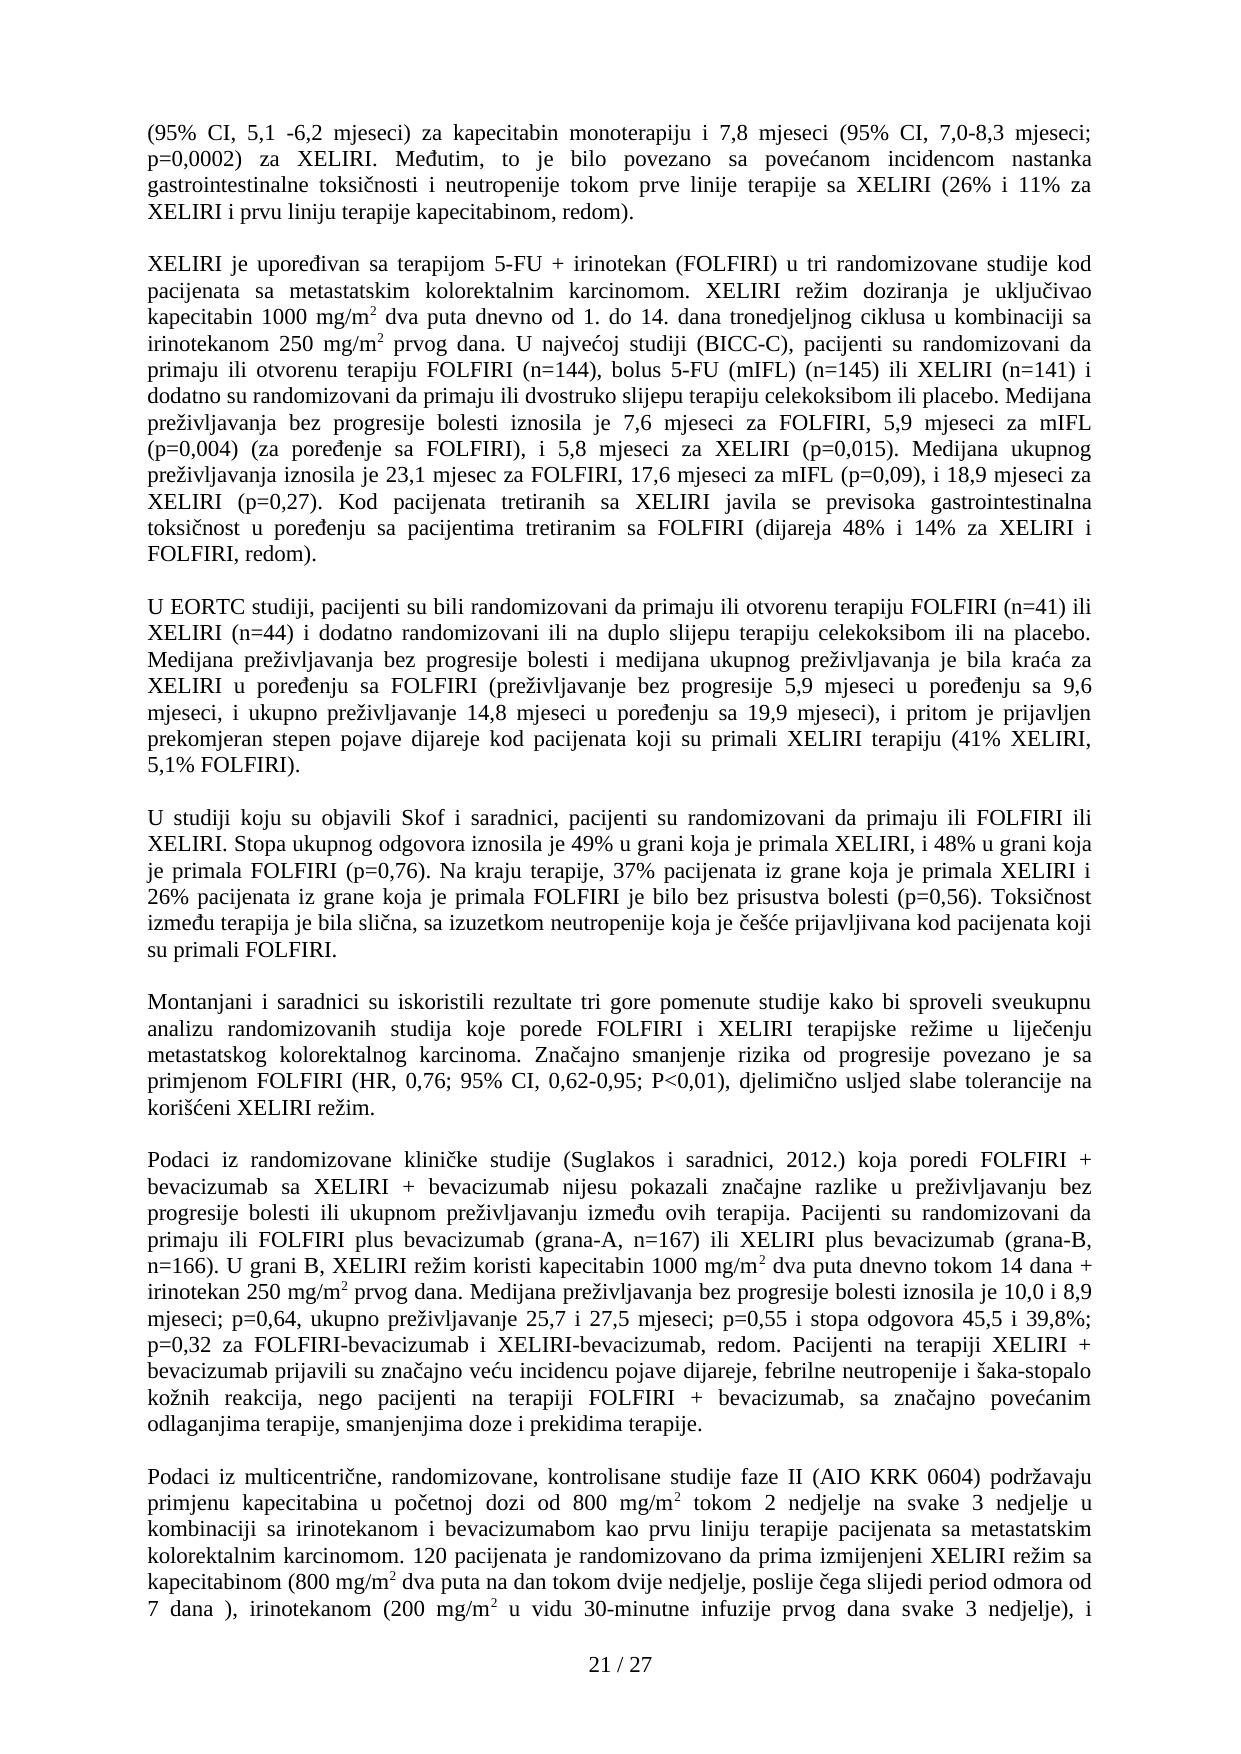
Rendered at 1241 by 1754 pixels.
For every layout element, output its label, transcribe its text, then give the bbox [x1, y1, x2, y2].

text Montanjani i saradnici su iskoristili rezultate tri gore pomenute studije kako bi sproveli sveukupnu analizu randomizovanih studija koje porede FOLFIRI i XELIRI terapijske režime u liječenju metastatskog kolorektalnog karcinoma. Značajno smanjenje rizika od progresije povezano je sa primjenom FOLFIRI (HR, 0,76; 95% CI, 0,62-0,95; P<0,01), djelimično usljed slabe tolerancije na korišćeni XELIRI režim. [147, 988, 1093, 1120]
text XELIRI je upoređivan sa terapijom 5-FU + irinotekan (FOLFIRI) u tri randomizovane studije kod pacijenata sa metastatskim kolorektalnim karcinomom. XELIRI režim doziranja je uključivao kapecitabin 1000 mg/m2 dva puta dnevno od 1. do 14. dana tronedjeljnog ciklusa u kombinaciji sa irinotekanom 250 mg/m2 prvog dana. U najvećoj studiji (BICC-C), pacijenti su randomizovani da primaju ili otvorenu terapiju FOLFIRI (n=144), bolus 5-FU (mIFL) (n=145) ili XELIRI (n=141) i dodatno su randomizovani da primaju ili dvostruko slijepu terapiju celekoksibom ili placebo. Medijana preživljavanja bez progresije bolesti iznosila je 7,6 mjeseci za FOLFIRI, 5,9 mjeseci za mIFL (p=0,004) (za poređenje sa FOLFIRI), i 5,8 mjeseci za XELIRI (p=0,015). Medijana ukupnog preživljavanja iznosila je 23,1 mjesec za FOLFIRI, 17,6 mjeseci za mIFL (p=0,09), i 18,9 mjeseci za XELIRI (p=0,27). Kod pacijenata tretiranih sa XELIRI javila se previsoka gastrointestinalna toksičnost u poređenju sa pacijentima tretiranim sa FOLFIRI (dijareja 48% i 14% za XELIRI i FOLFIRI, redom). [147, 251, 1093, 567]
text U EORTC studiji, pacijenti su bili randomizovani da primaju ili otvorenu terapiju FOLFIRI (n=41) ili XELIRI (n=44) i dodatno randomizovani ili na duplo slijepu terapiju celekoksibom ili na placebo. Medijana preživljavanja bez progresije bolesti i medijana ukupnog preživljavanja je bila kraća za XELIRI u poređenju sa FOLFIRI (preživljavanje bez progresije 5,9 mjeseci u poređenju sa 9,6 mjeseci, i ukupno preživljavanje 14,8 mjeseci u poređenju sa 19,9 mjeseci), i pritom je prijavljen prekomjeran stepen pojave dijareje kod pacijenata koji su primali XELIRI terapiju (41% XELIRI, 5,1% FOLFIRI). [147, 593, 1093, 778]
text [147, 119, 1093, 224]
text U studiji koju su objavili Skof i saradnici, pacijenti su randomizovani da primaju ili FOLFIRI ili XELIRI. Stopa ukupnog odgovora iznosila je 49% u grani koja je primala XELIRI, i 48% u grani koja je primala FOLFIRI (p=0,76). Na kraju terapije, 37% pacijenata iz grane koja je primala XELIRI i 26% pacijenata iz grane koja je primala FOLFIRI je bilo bez prisustva bolesti (p=0,56). Toksičnost između terapija je bila slična, sa izuzetkom neutropenije koja je češće prijavljivana kod pacijenata koji su primali FOLFIRI. [147, 804, 1093, 962]
text Podaci iz randomizovane kliničke studije (Suglakos i saradnici, 2012.) koja poredi FOLFIRI + bevacizumab sa XELIRI + bevacizumab nijesu pokazali značajne razlike u preživljavanju bez progresije bolesti ili ukupnom preživljavanju između ovih terapija. Pacijenti su randomizovani da primaju ili FOLFIRI plus bevacizumab (grana-A, n=167) ili XELIRI plus bevacizumab (grana-B, n=166). U grani B, XELIRI režim koristi kapecitabin 1000 mg/m2 dva puta dnevno tokom 14 dana + irinotekan 250 mg/m2 prvog dana. Medijana preživljavanja bez progresije bolesti iznosila je 10,0 i 8,9 mjeseci; p=0,64, ukupno preživljavanje 25,7 i 27,5 mjeseci; p=0,55 i stopa odgovora 45,5 i 39,8%; p=0,32 za FOLFIRI-bevacizumab i XELIRI-bevacizumab, redom. Pacijenti na terapiji XELIRI + bevacizumab prijavili su značajno veću incidencu pojave dijareje, febrilne neutropenije i šaka-stopalo kožnih reakcija, nego pacijenti na terapiji FOLFIRI + bevacizumab, sa značajno povećanim odlaganjima terapije, smanjenjima doze i prekidima terapije. [147, 1147, 1093, 1436]
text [147, 1463, 1093, 1621]
